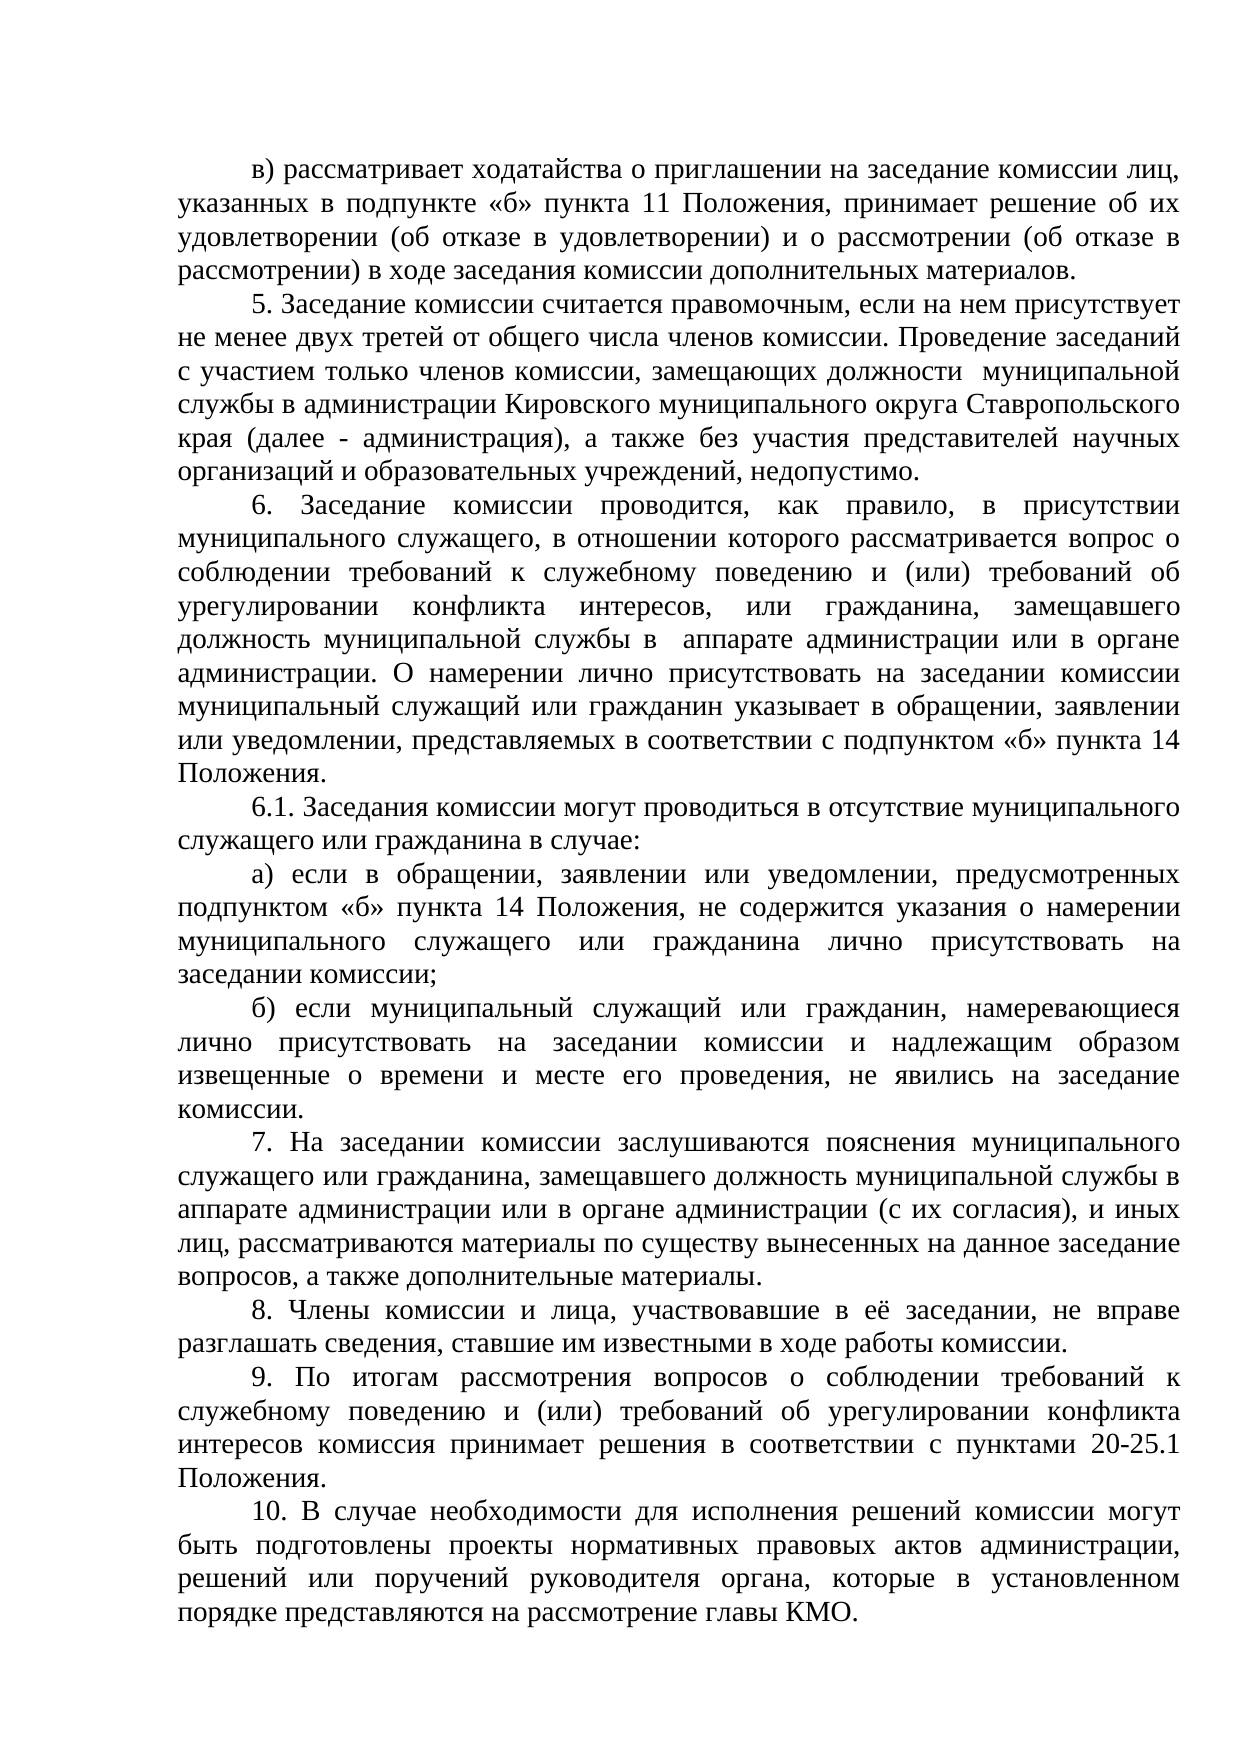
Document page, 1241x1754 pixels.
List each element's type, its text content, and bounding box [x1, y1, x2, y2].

text а) если в обращении, заявлении или уведомлении, предусмотренных подпунктом «б» пункта 14 Положения, не содержится указания о намерении муниципального служащего или гражданина лично присутствовать на заседании комиссии; [177, 856, 1181, 990]
text в) рассматривает ходатайства о приглашении на заседание комиссии лиц, указанных в подпункте «б» пункта 11 Положения, принимает решение об их удовлетворении (об отказе в удовлетворении) и о рассмотрении (об отказе в рассмотрении) в ходе заседания комиссии дополнительных материалов. [177, 152, 1181, 286]
text 7. На заседании комиссии заслушиваются пояснения муниципального служащего или гражданина, замещавшего должность муниципальной службы в аппарате администрации или в органе администрации (с их согласия), и иных лиц, рассматриваются материалы по существу вынесенных на данное заседание вопросов, а также дополнительные материалы. [177, 1124, 1181, 1292]
text 10. В случае необходимости для исполнения решений комиссии могут быть подготовлены проекты нормативных правовых актов администрации, решений или поручений руководителя органа, которые в установленном порядке представляются на рассмотрение главы КМО. [177, 1493, 1181, 1627]
text б) если муниципальный служащий или гражданин, намеревающиеся лично присутствовать на заседании комиссии и надлежащим образом извещенные о времени и месте его проведения, не явились на заседание комиссии. [177, 990, 1181, 1124]
text 5. Заседание комиссии считается правомочным, если на нем присутствует не менее двух третей от общего числа членов комиссии. Проведение заседаний с участием только членов комиссии, замещающих должности муниципальной службы в администрации Кировского муниципального округа Ставропольского края (далее - администрация), а также без участия представителей научных организаций и образовательных учреждений, недопустимо. [177, 286, 1181, 487]
text 8. Члены комиссии и лица, участвовавшие в её заседании, не вправе разглашать сведения, ставшие им известными в ходе работы комиссии. [177, 1292, 1181, 1359]
text 9. По итогам рассмотрения вопросов о соблюдении требований к служебному поведению и (или) требований об урегулировании конфликта интересов комиссия принимает решения в соответствии с пунктами 20-25.1 Положения. [177, 1359, 1181, 1493]
text 6. Заседание комиссии проводится, как правило, в присутствии муниципального служащего, в отношении которого рассматривается вопрос о соблюдении требований к служебному поведению и (или) требований об урегулировании конфликта интересов, или гражданина, замещавшего должность муниципальной службы в аппарате администрации или в органе администрации. О намерении лично присутствовать на заседании комиссии муниципальный служащий или гражданин указывает в обращении, заявлении или уведомлении, представляемых в соответствии с подпунктом «б» пункта 14 Положения. [177, 487, 1181, 789]
text 6.1. Заседания комиссии могут проводиться в отсутствие муниципального служащего или гражданина в случае: [177, 789, 1181, 856]
